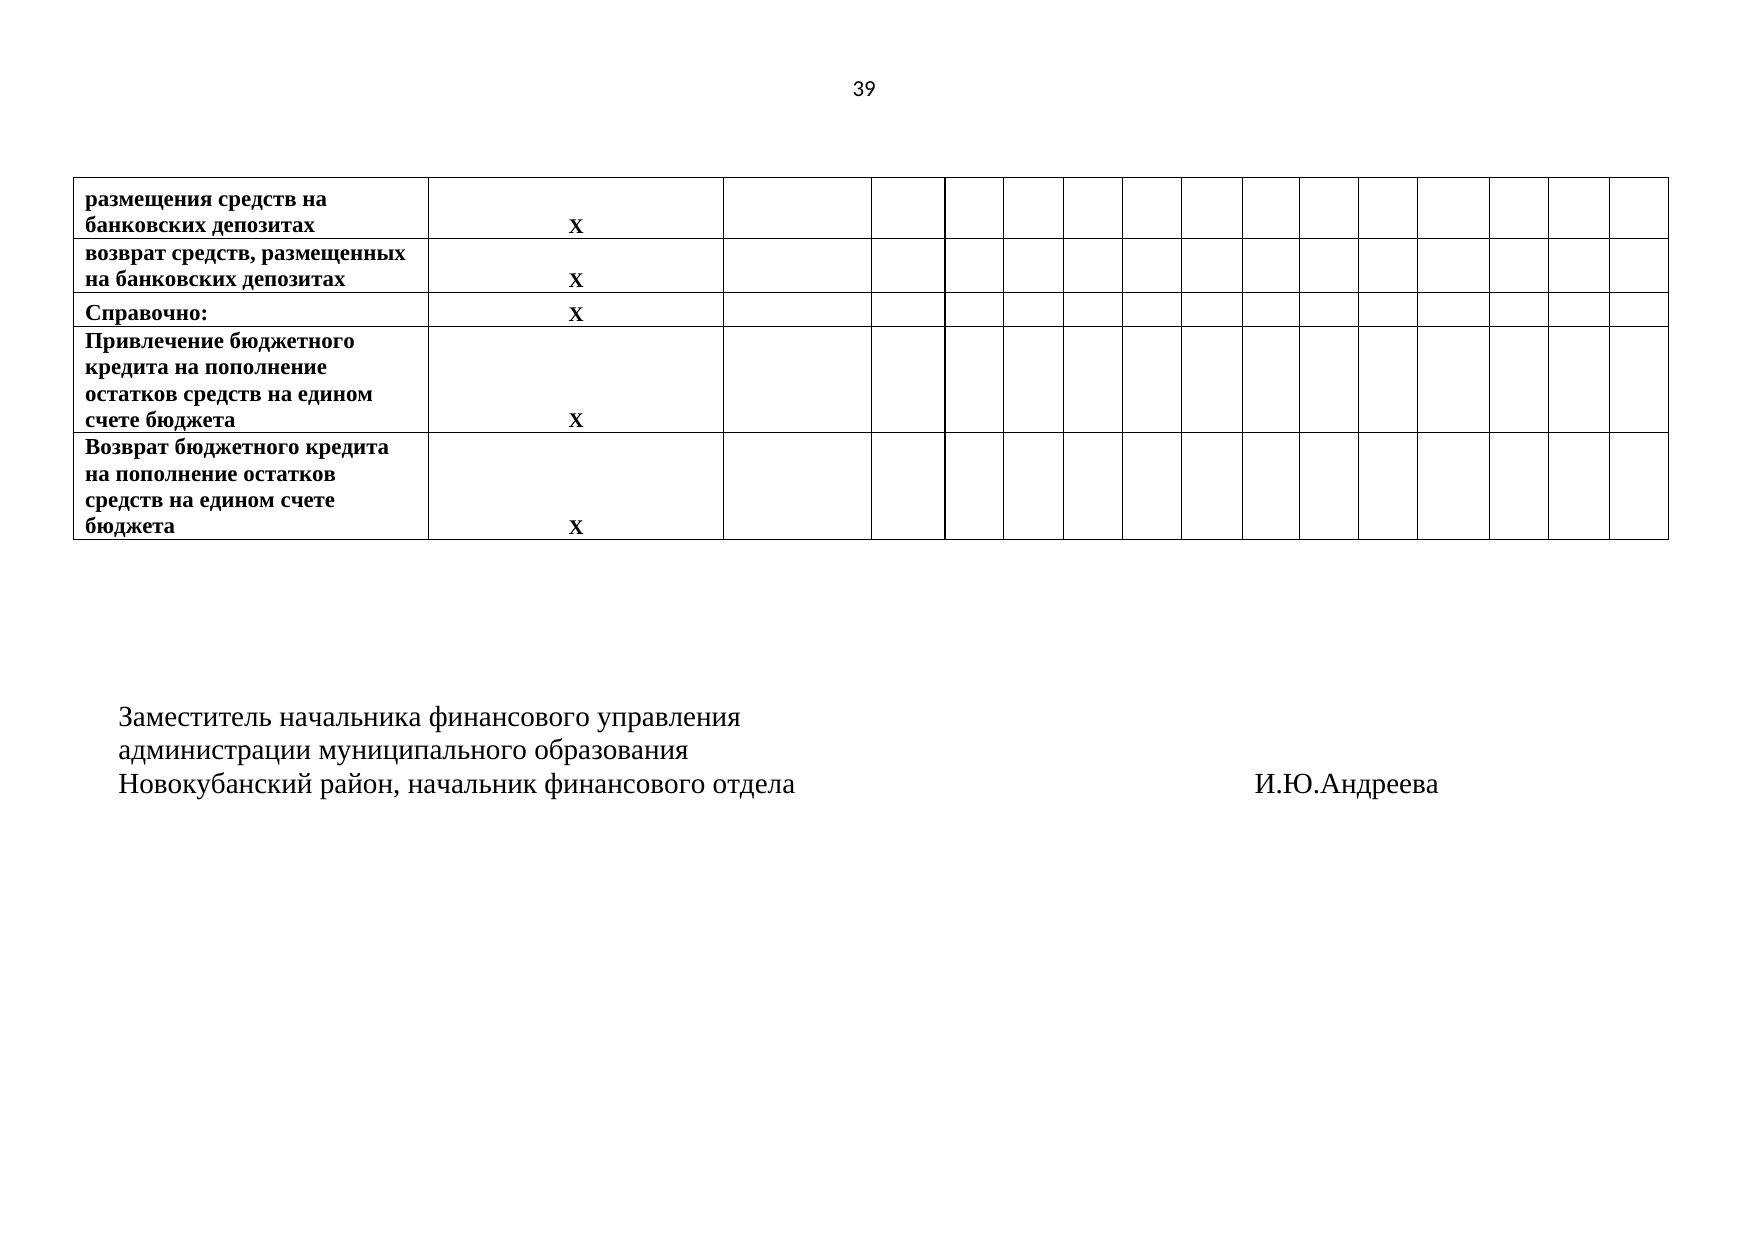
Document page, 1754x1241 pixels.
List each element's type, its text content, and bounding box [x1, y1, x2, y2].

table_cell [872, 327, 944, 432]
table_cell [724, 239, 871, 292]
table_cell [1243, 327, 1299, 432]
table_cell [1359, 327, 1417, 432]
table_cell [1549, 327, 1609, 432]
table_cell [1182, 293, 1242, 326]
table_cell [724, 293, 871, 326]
text Новокубанский район, начальник финансового отдела И.Ю.Андреева [118, 766, 1609, 799]
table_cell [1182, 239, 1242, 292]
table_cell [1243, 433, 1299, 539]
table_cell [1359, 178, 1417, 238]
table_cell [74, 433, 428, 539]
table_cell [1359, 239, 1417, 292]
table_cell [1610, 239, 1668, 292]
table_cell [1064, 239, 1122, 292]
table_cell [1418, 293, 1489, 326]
text администрации муниципального образования [118, 732, 1609, 766]
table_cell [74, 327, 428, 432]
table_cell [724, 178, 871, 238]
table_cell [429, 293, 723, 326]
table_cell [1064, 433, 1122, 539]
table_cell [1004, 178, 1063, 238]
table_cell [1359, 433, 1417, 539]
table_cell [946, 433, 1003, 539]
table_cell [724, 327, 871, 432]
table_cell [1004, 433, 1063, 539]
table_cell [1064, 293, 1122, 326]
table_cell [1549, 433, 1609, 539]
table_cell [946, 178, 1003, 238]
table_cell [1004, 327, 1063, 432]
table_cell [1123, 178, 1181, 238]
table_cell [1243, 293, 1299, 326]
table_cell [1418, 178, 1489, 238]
text Заместитель начальника финансового управления [118, 699, 1609, 732]
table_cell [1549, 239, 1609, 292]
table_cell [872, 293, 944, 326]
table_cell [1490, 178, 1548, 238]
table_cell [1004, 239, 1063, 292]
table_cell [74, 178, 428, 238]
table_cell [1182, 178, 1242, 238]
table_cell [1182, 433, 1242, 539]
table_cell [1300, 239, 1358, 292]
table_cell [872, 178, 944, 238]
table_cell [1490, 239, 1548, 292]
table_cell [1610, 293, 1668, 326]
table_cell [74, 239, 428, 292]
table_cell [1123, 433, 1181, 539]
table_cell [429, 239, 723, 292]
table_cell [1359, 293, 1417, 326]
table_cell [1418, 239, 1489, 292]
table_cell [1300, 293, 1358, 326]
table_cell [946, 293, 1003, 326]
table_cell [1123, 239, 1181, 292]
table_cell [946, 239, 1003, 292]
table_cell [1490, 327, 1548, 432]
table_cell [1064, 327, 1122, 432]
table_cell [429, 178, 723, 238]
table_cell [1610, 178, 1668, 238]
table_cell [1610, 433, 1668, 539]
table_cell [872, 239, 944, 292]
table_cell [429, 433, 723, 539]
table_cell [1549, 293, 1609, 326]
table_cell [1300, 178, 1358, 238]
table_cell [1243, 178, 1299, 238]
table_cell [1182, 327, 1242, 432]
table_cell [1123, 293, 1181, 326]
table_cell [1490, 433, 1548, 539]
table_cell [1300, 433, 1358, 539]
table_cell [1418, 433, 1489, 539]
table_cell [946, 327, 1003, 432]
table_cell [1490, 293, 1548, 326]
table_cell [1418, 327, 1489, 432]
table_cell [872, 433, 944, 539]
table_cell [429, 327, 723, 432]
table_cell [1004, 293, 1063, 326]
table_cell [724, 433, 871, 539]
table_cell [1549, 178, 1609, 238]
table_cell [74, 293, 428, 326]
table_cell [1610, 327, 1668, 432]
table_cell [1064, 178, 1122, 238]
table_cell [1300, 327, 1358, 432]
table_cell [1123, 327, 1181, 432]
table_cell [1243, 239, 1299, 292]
